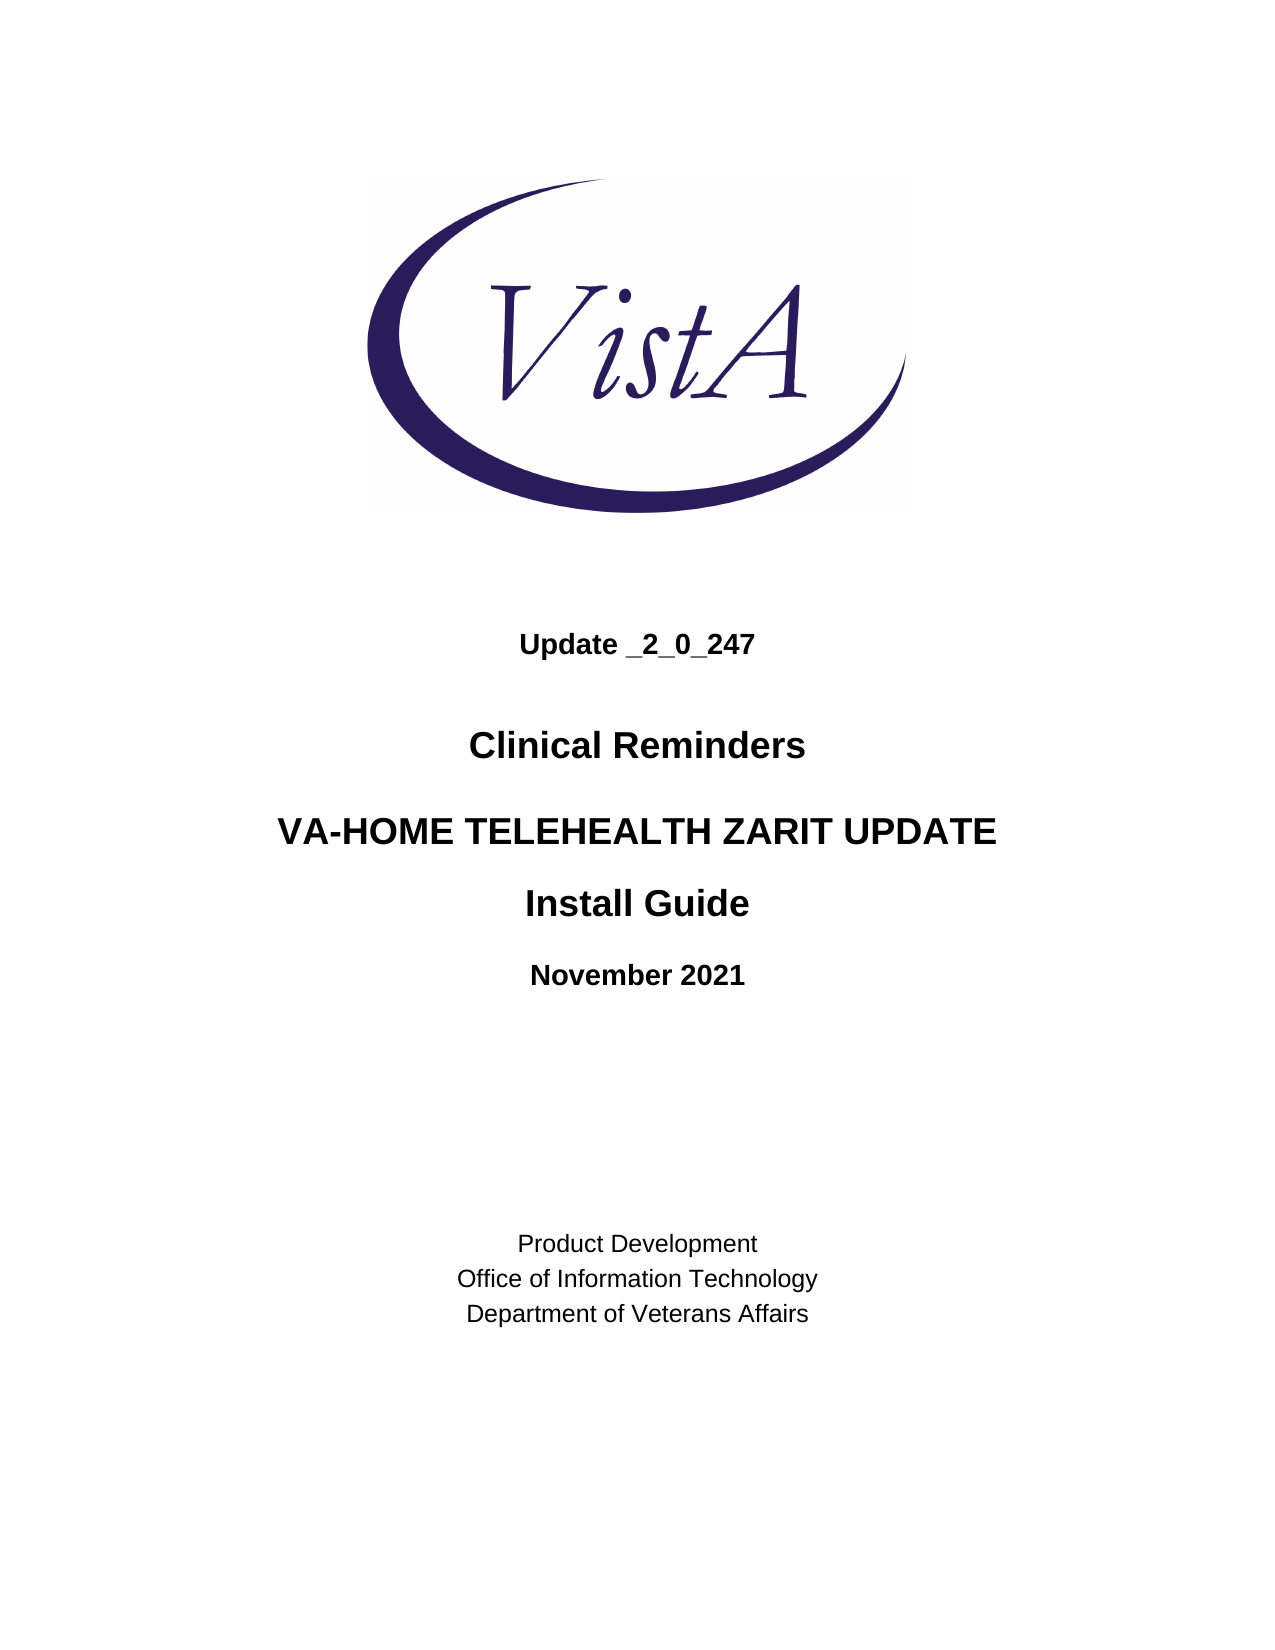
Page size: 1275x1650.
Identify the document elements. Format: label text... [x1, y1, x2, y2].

text Office of Information Technology [150, 1264, 1125, 1293]
picture [367, 176, 908, 513]
text Update _2_0_247 [150, 627, 1125, 661]
title Clinical Reminders [150, 723, 1125, 766]
title VA-HOME TELEHEALTH ZARIT UPDATE [150, 809, 1125, 852]
text November 2021 [150, 958, 1125, 991]
text Department of Veterans Affairs [150, 1299, 1125, 1328]
text Product Development [150, 1229, 1125, 1258]
title Install Guide [150, 881, 1125, 924]
